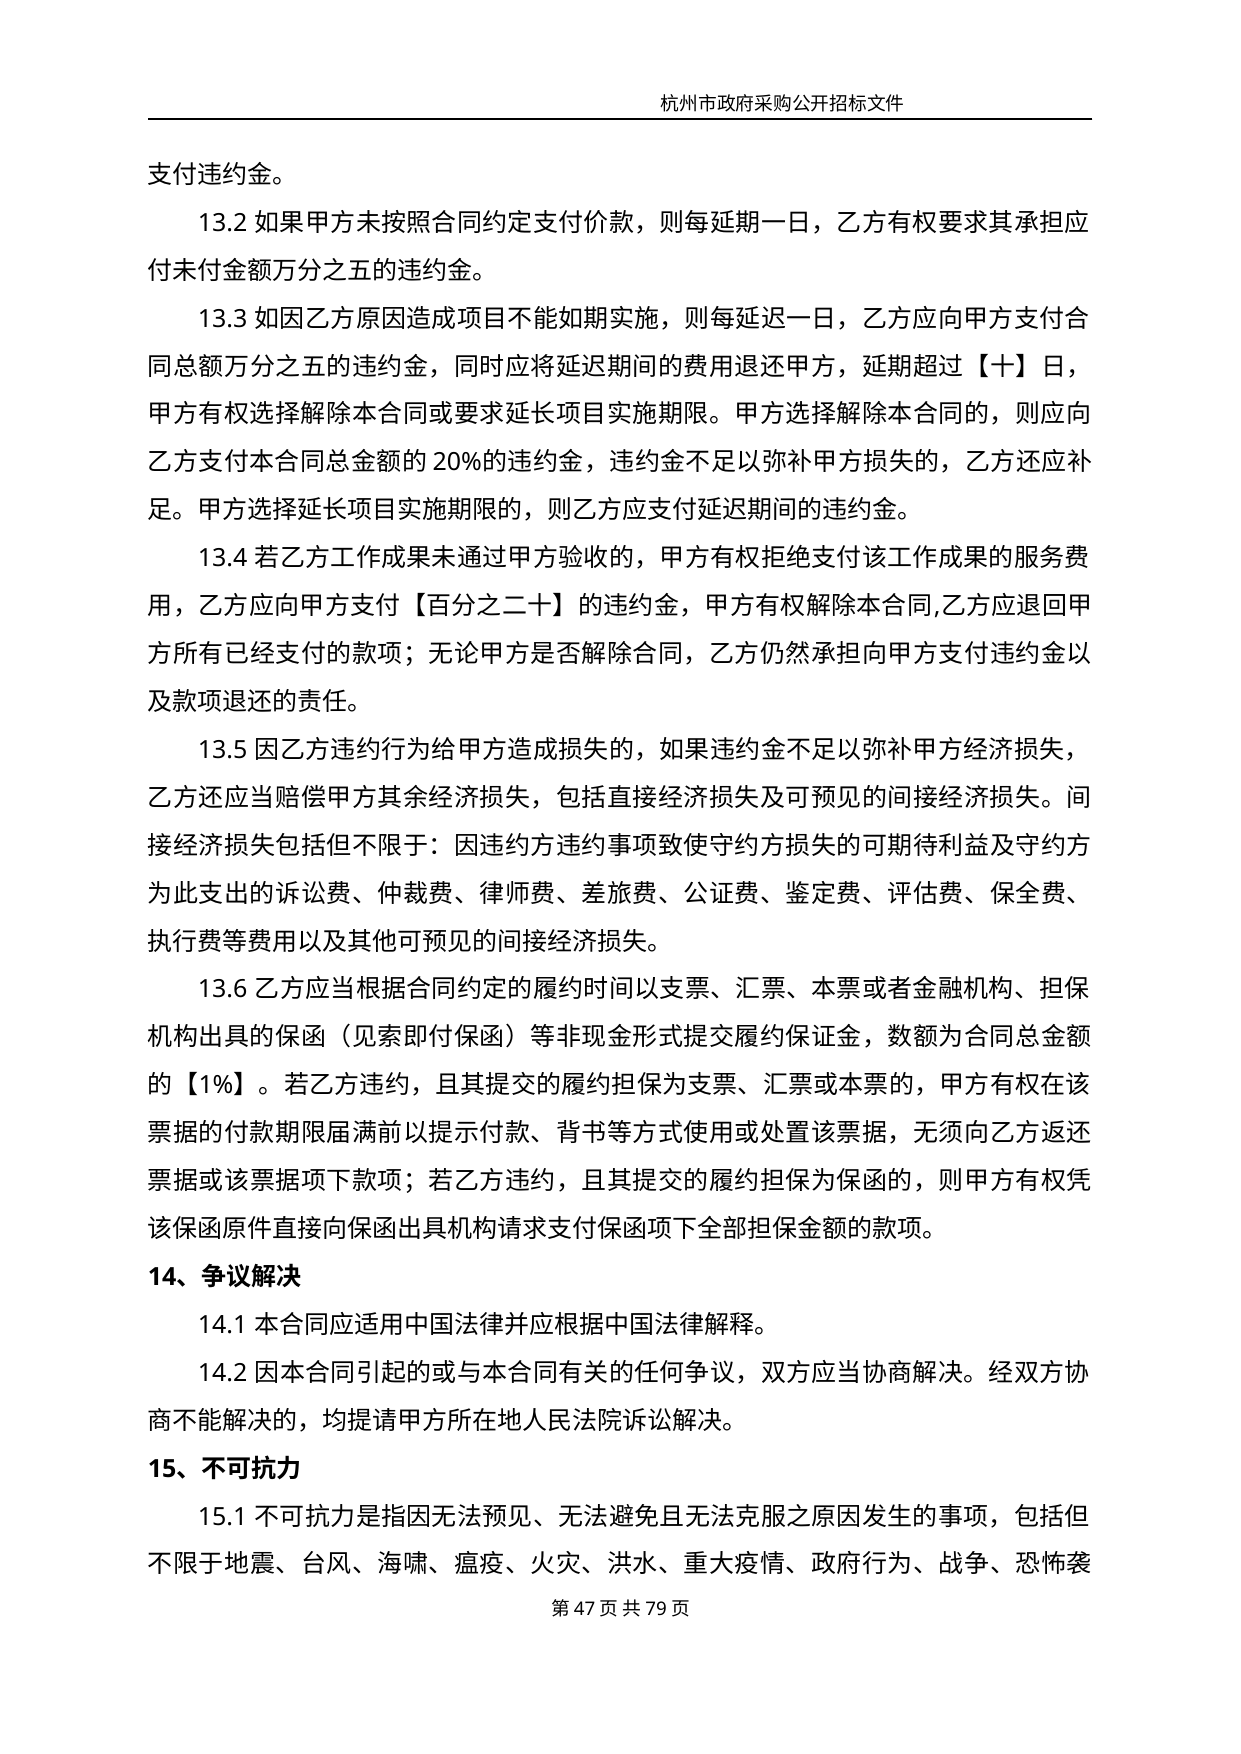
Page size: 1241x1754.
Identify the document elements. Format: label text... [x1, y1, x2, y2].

text 13.6 乙方应当根据合同约定的履约时间以支票、汇票、本票或者金融机构、担保机构出具的保函（见索即付保函）等非现金形式提交履约保证金，数额为合同总金额的【1%】。若乙方违约，且其提交的履约担保为支票、汇票或本票的，甲方有权在该票据的付款期限届满前以提示付款、背书等方式使用或处置该票据，无须向乙方返还票据或该票据项下款项；若乙方违约，且其提交的履约担保为保函的，则甲方有权凭该保函原件直接向保函出具机构请求支付保函项下全部担保金额的款项。 [148, 959, 1092, 1247]
text 14、争议解决 [148, 1247, 1092, 1295]
text 15、不可抗力 [148, 1439, 1092, 1487]
text 13.4 若乙方工作成果未通过甲方验收的，甲方有权拒绝支付该工作成果的服务费用，乙方应向甲方支付【百分之二十】的违约金，甲方有权解除本合同,乙方应退回甲方所有已经支付的款项；无论甲方是否解除合同，乙方仍然承担向甲方支付违约金以及款项退还的责任。 [148, 528, 1092, 720]
text 13.2 如果甲方未按照合同约定支付价款，则每延期一日，乙方有权要求其承担应付未付金额万分之五的违约金。 [148, 193, 1092, 289]
text 14.2 因本合同引起的或与本合同有关的任何争议，双方应当协商解决。经双方协商不能解决的，均提请甲方所在地人民法院诉讼解决。 [148, 1343, 1092, 1439]
text 13.5 因乙方违约行为给甲方造成损失的，如果违约金不足以弥补甲方经济损失，乙方还应当赔偿甲方其余经济损失，包括直接经济损失及可预见的间接经济损失。间接经济损失包括但不限于：因违约方违约事项致使守约方损失的可期待利益及守约方为此支出的诉讼费、仲裁费、律师费、差旅费、公证费、鉴定费、评估费、保全费、执行费等费用以及其他可预见的间接经济损失。 [148, 720, 1092, 959]
text 14.1 本合同应适用中国法律并应根据中国法律解释。 [148, 1295, 1092, 1343]
text 13.3 如因乙方原因造成项目不能如期实施，则每延迟一日，乙方应向甲方支付合同总额万分之五的违约金，同时应将延迟期间的费用退还甲方，延期超过【十】日，甲方有权选择解除本合同或要求延长项目实施期限。甲方选择解除本合同的，则应向乙方支付本合同总金额的20%的违约金，违约金不足以弥补甲方损失的，乙方还应补足。甲方选择延长项目实施期限的，则乙方应支付延迟期间的违约金。 [148, 289, 1092, 528]
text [148, 145, 1092, 193]
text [148, 1487, 1092, 1582]
